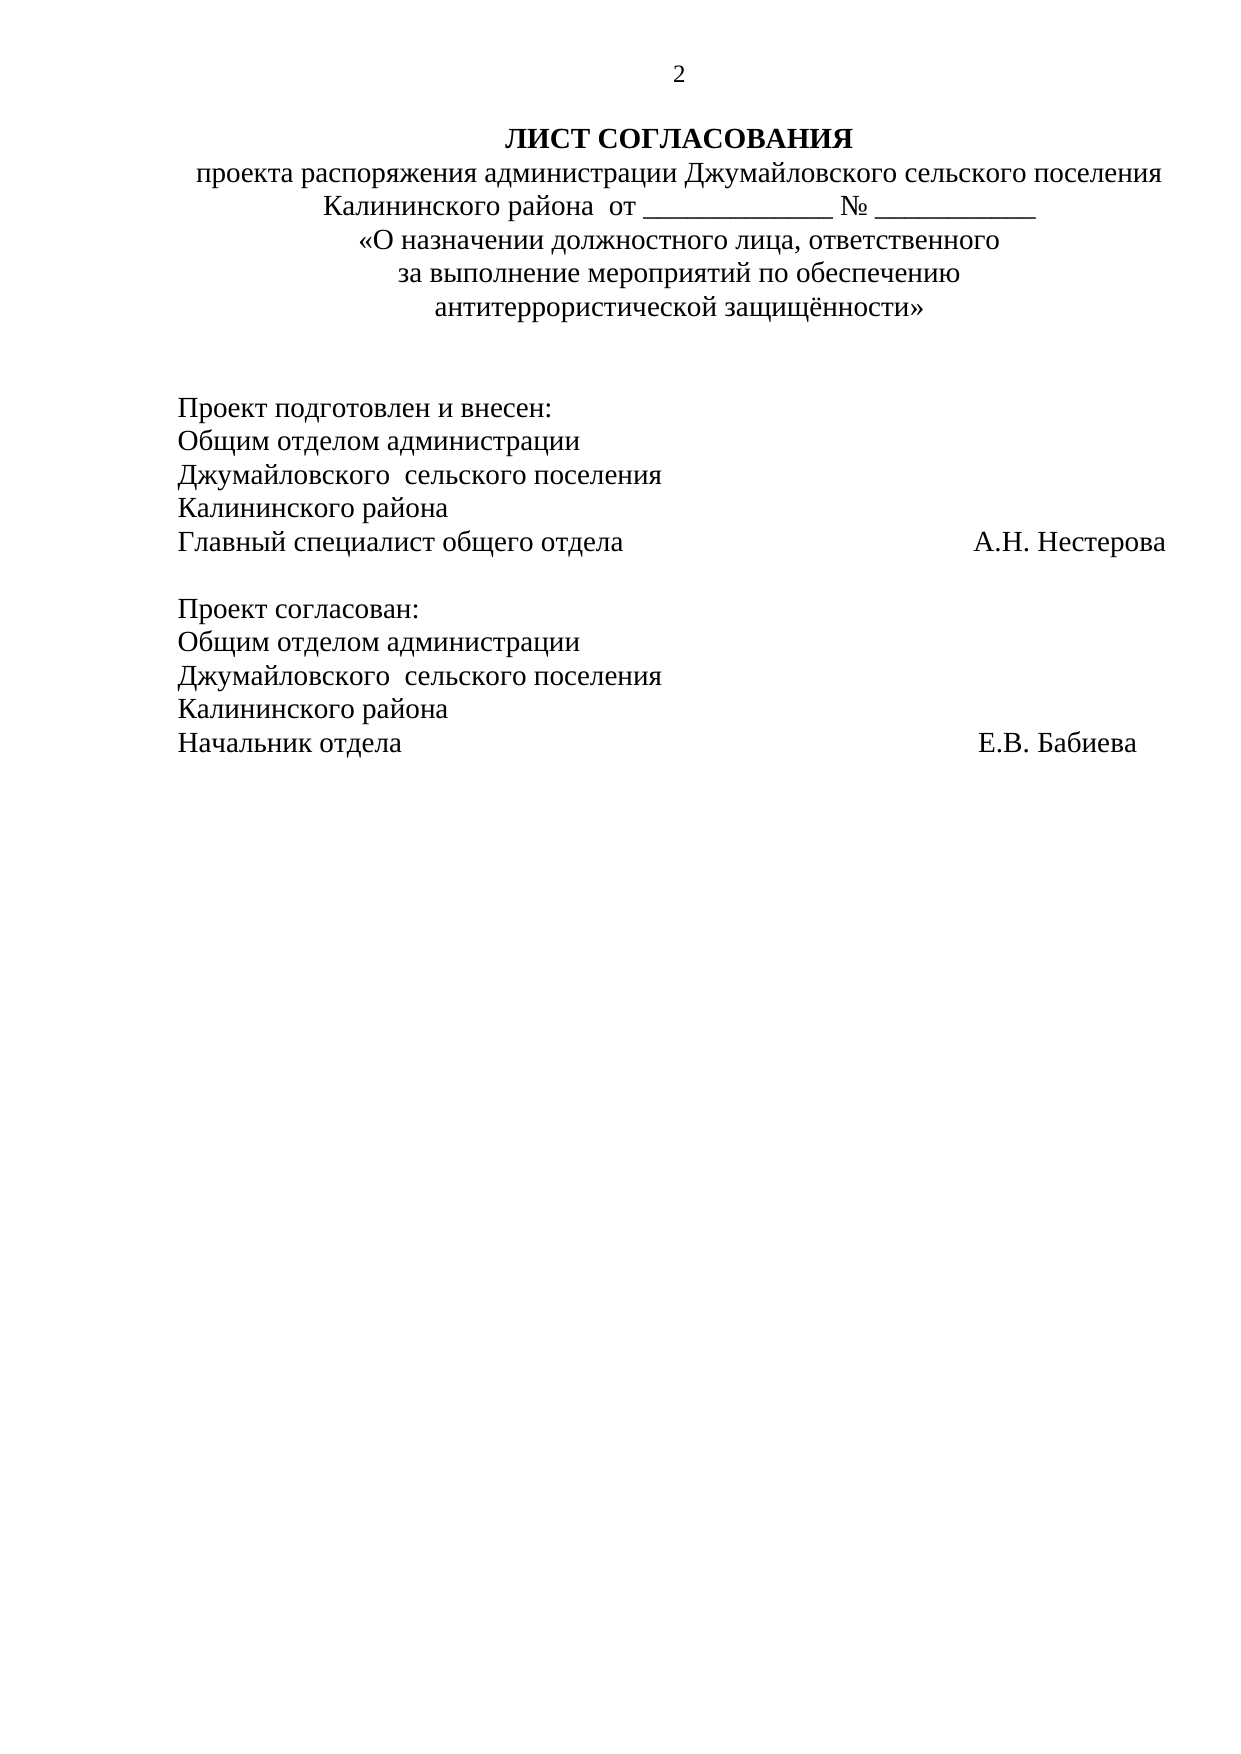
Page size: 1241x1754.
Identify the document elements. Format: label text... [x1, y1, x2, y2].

text Общим отделом администрации [177, 423, 1181, 457]
text Главный специалист общего отдела А.Н. Нестерова [177, 524, 1181, 557]
text Проект подготовлен и внесен: [177, 390, 1181, 423]
text Калининского района [177, 692, 1181, 725]
text Джумайловского сельского поселения [177, 457, 1181, 490]
text ЛИСТ СОГЛАСОВАНИЯ [177, 121, 1181, 155]
text Калининского района [177, 490, 1181, 524]
text «О назначении должностного лица, ответственного [177, 222, 1181, 256]
text антитеррористической защищённости» [177, 289, 1181, 323]
text проекта распоряжения администрации Джумайловского сельского поселения Калининского района от _____________ № ___________ [177, 155, 1181, 222]
text за выполнение мероприятий по обеспечению [177, 256, 1181, 289]
text Проект согласован: [177, 591, 1181, 624]
text Общим отделом администрации [177, 624, 1181, 658]
text 2 [177, 59, 1181, 88]
text Джумайловского сельского поселения [177, 658, 1181, 692]
text Начальник отдела Е.В. Бабиева [177, 725, 1181, 759]
